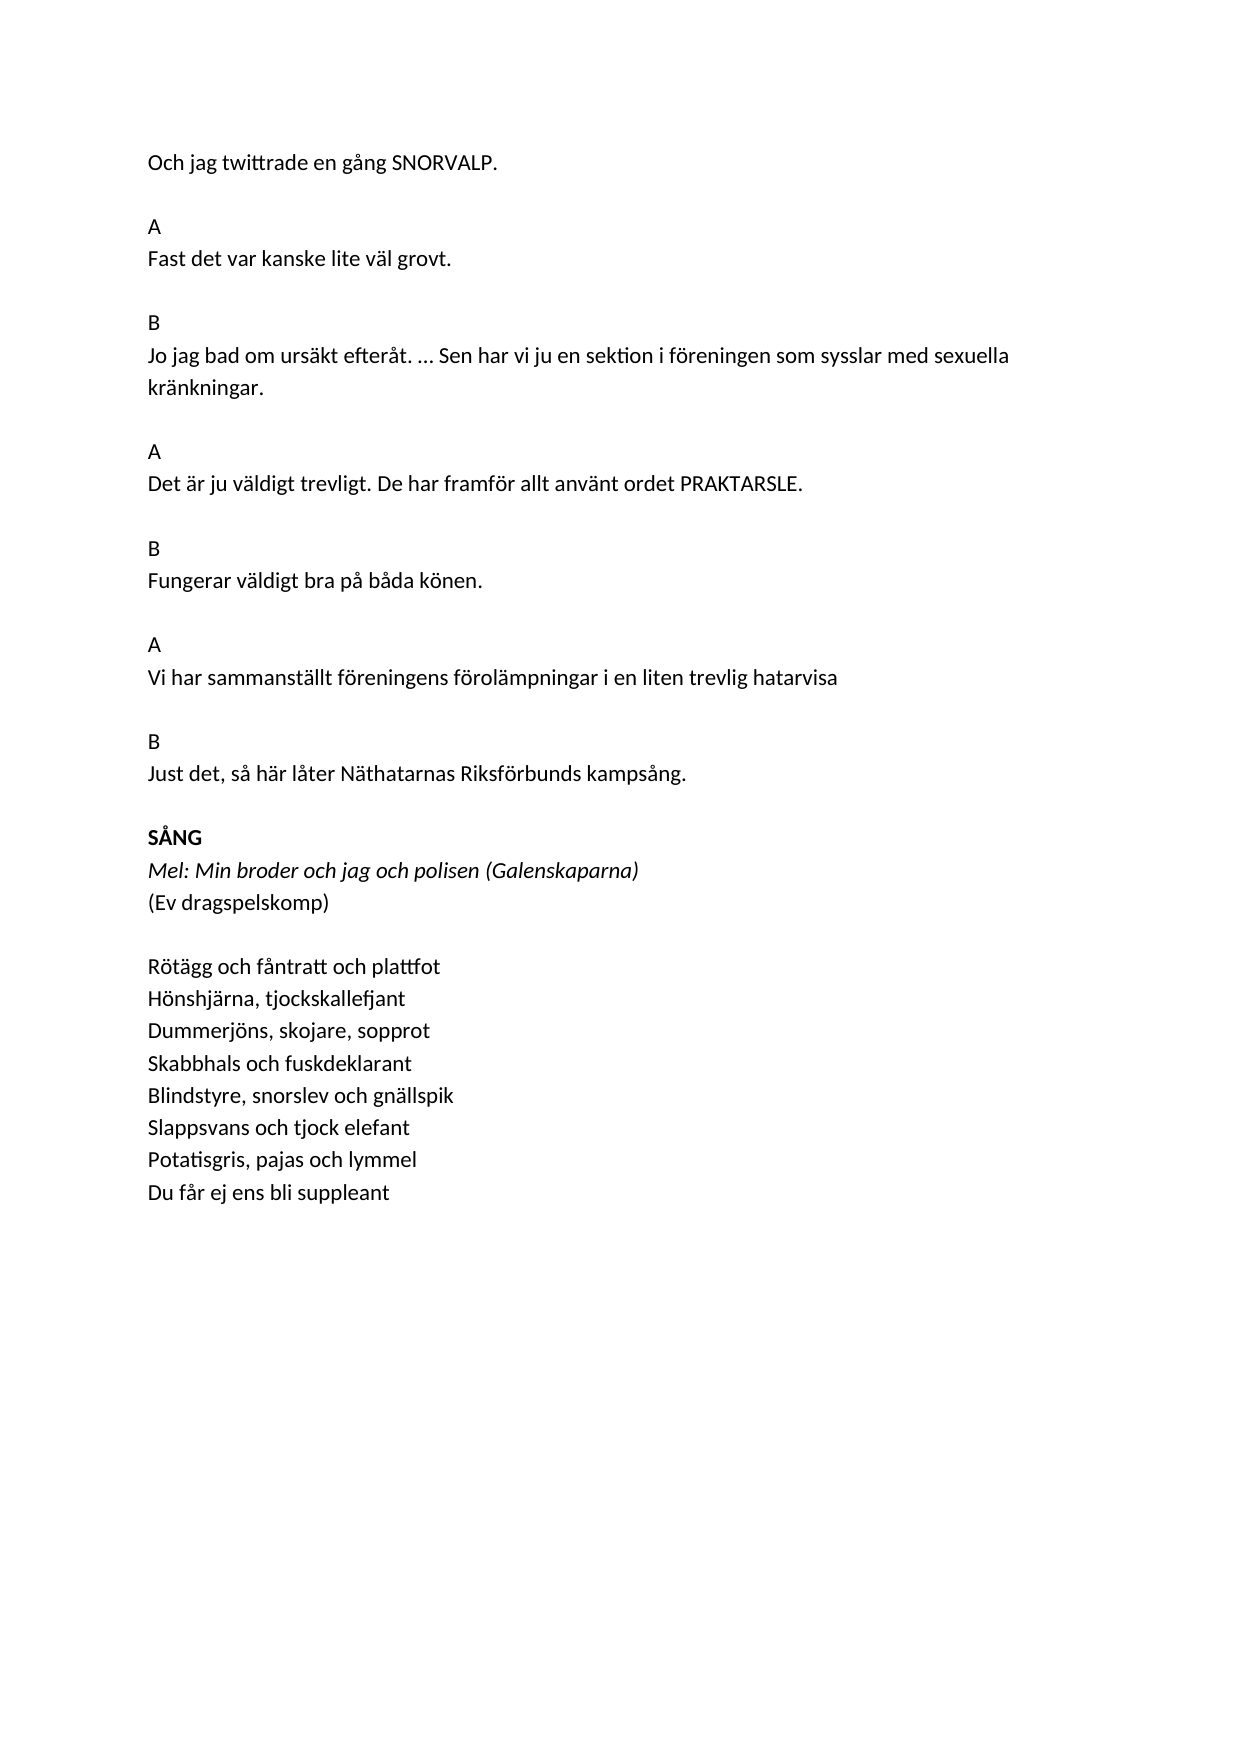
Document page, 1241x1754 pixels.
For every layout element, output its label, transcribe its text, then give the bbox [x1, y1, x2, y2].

text A [148, 630, 1093, 658]
text Och jag twittrade en gång SNORVALP. [148, 148, 1093, 176]
text Skabbhals och fuskdeklarant [148, 1049, 1093, 1077]
text Slappsvans och tjock elefant [148, 1113, 1093, 1141]
text Du får ej ens bli suppleant [148, 1178, 1093, 1206]
text Blindstyre, snorslev och gnällspik [148, 1081, 1093, 1109]
text Vi har sammanställt föreningens förolämpningar i en liten trevlig hatarvisa [148, 663, 1093, 691]
text Fast det var kanske lite väl grovt. [148, 244, 1093, 272]
text Hönshjärna, tjockskallefjant [148, 984, 1093, 1012]
text Det är ju väldigt trevligt. De har framför allt använt ordet PRAKTARSLE. [148, 469, 1093, 497]
text (Ev dragspelskomp) [148, 888, 1093, 916]
text B [148, 308, 1093, 337]
text SÅNG [148, 823, 1093, 852]
text Fungerar väldigt bra på båda könen. [148, 566, 1093, 594]
text Rötägg och fåntratt och plattfot [148, 952, 1093, 980]
text Mel: Min broder och jag och polisen (Galenskaparna) [148, 856, 1093, 884]
text Dummerjöns, skojare, sopprot [148, 1017, 1093, 1045]
text Potatisgris, pajas och lymmel [148, 1145, 1093, 1173]
text Just det, så här låter Näthatarnas Riksförbunds kampsång. [148, 759, 1093, 787]
text A [148, 212, 1093, 240]
text A [148, 437, 1093, 465]
text B [148, 534, 1093, 562]
text B [148, 727, 1093, 755]
text Jo jag bad om ursäkt efteråt. … Sen har vi ju en sektion i föreningen som sysslar med sexuella kränkningar. [148, 341, 1093, 401]
